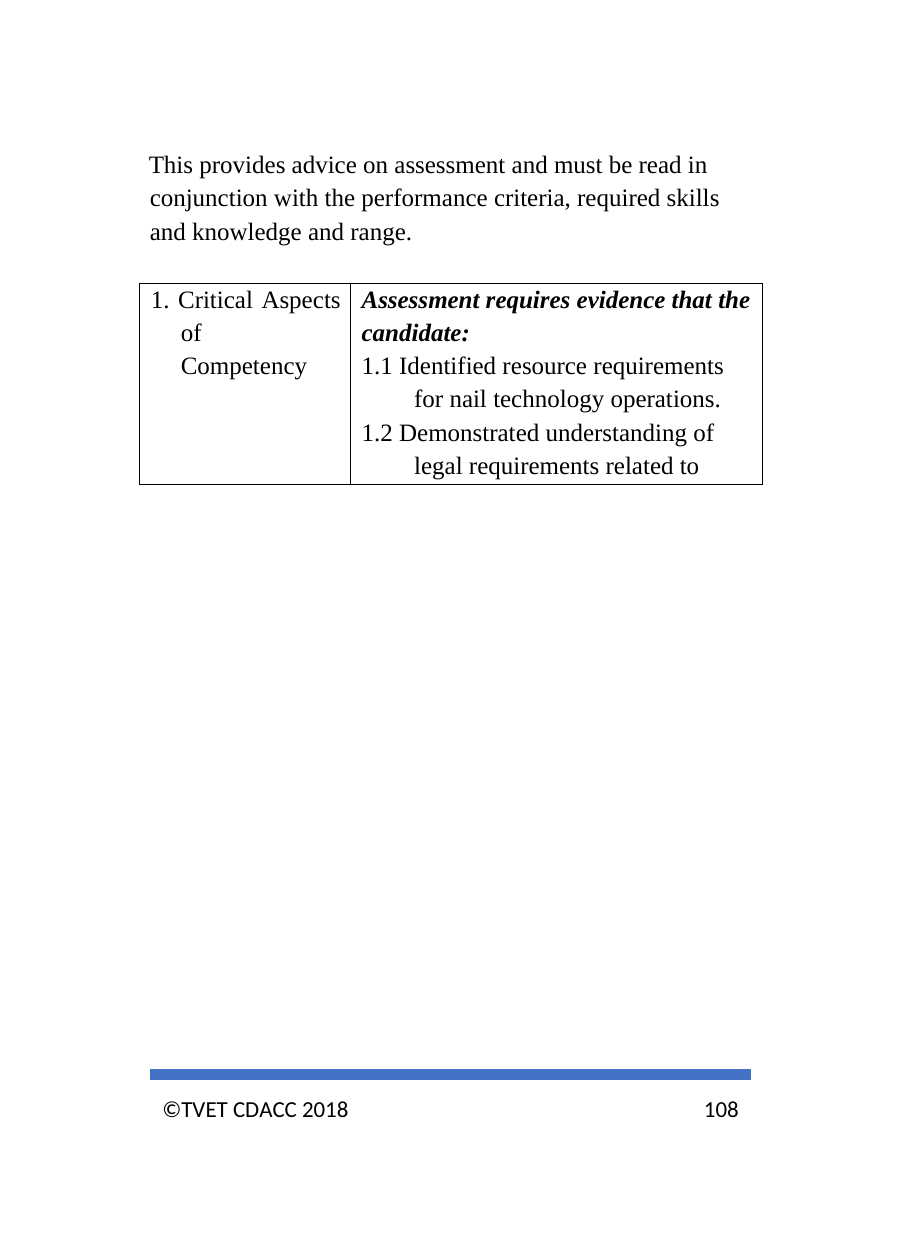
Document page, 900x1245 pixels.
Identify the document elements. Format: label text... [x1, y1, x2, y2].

table_header 1. Critical Aspects of Competency [140, 284, 350, 484]
table_header Assessment requires evidence that the candidate: 1.1 Identified resource requirements for nail technology operations. 1.2 Demonstrated understanding of legal requirements related to [351, 284, 762, 484]
text This provides advice on assessment and must be read in conjunction with the performance criteria, required skills and knowledge and range. [148, 151, 750, 245]
